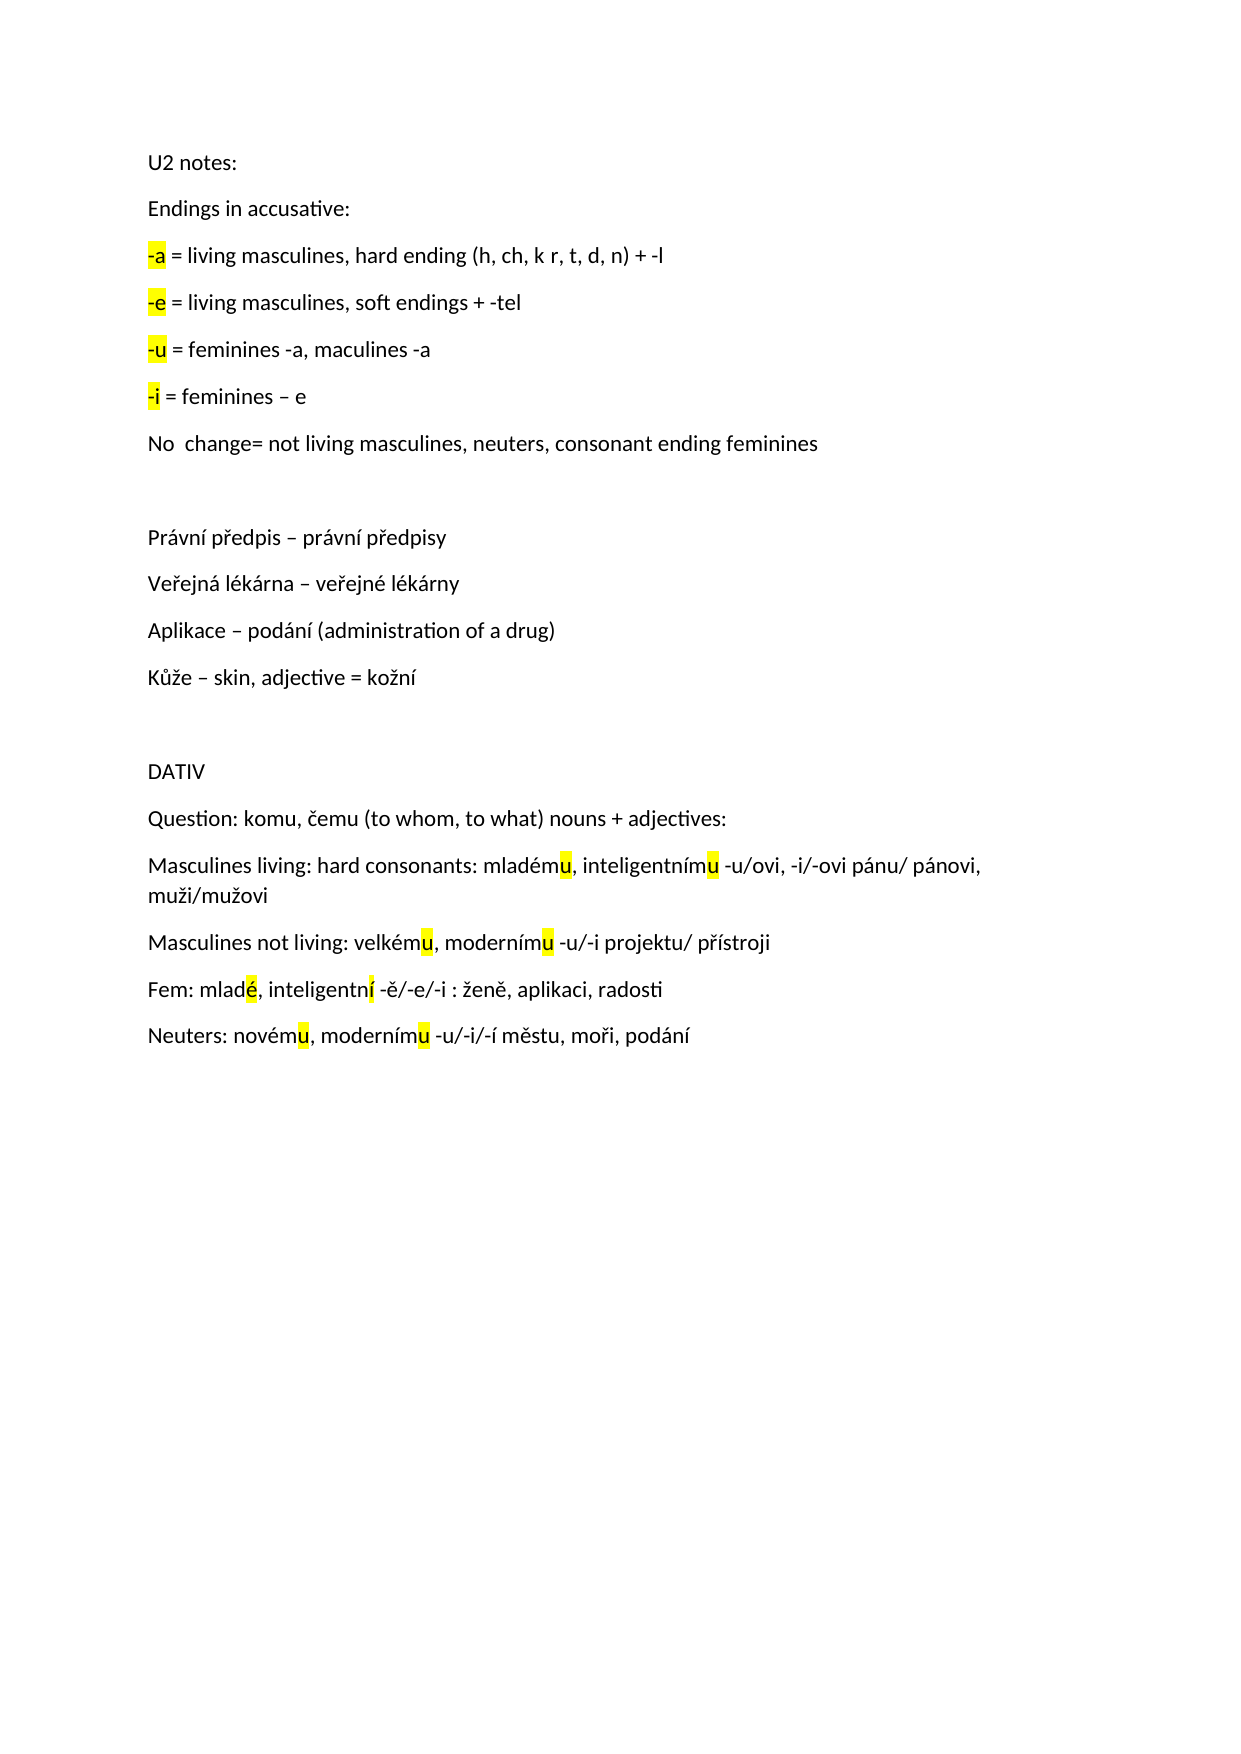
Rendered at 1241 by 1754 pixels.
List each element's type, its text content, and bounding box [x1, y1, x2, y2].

text Aplikace – podání (administration of a drug) [148, 616, 1093, 644]
text Veřejná lékárna – veřejné lékárny [148, 569, 1093, 597]
text -e = living masculines, soft endings + -tel [166, 288, 1093, 316]
text No change= not living masculines, neuters, consonant ending feminines [148, 429, 1093, 457]
text U2 notes: [148, 148, 1093, 176]
text Právní předpis – právní předpisy [148, 523, 1093, 551]
text DATIV [148, 757, 1093, 785]
text Masculines not living: velkému, modernímu -u/-i projektu/ přístroji [148, 928, 421, 956]
text Masculines living: hard consonants: mladému, inteligentnímu -u/ovi, -i/-ovi pánu/ pánovi, muži/mužovi [148, 851, 1093, 909]
text -u = feminines -a, maculines -a [167, 335, 1093, 363]
text Neuters: novému, modernímu -u/-i/-í městu, moři, podání [430, 1022, 1093, 1049]
text Fem: mladé, inteligentní -ě/-e/-i : ženě, aplikaci, radosti [374, 975, 1093, 1003]
text -i = feminines – e [160, 382, 1093, 410]
text -a = living masculines, hard ending (h, ch, k r, t, d, n) + -l [166, 241, 1093, 269]
text Kůže – skin, adjective = kožní [148, 663, 1093, 691]
text Endings in accusative: [148, 194, 1093, 222]
text Neuters: novému, modernímu -u/-i/-í městu, moři, podání [148, 1022, 298, 1049]
text Question: komu, čemu (to whom, to what) nouns + adjectives: [148, 804, 1093, 832]
text Masculines not living: velkému, modernímu -u/-i projektu/ přístroji [554, 928, 1093, 956]
